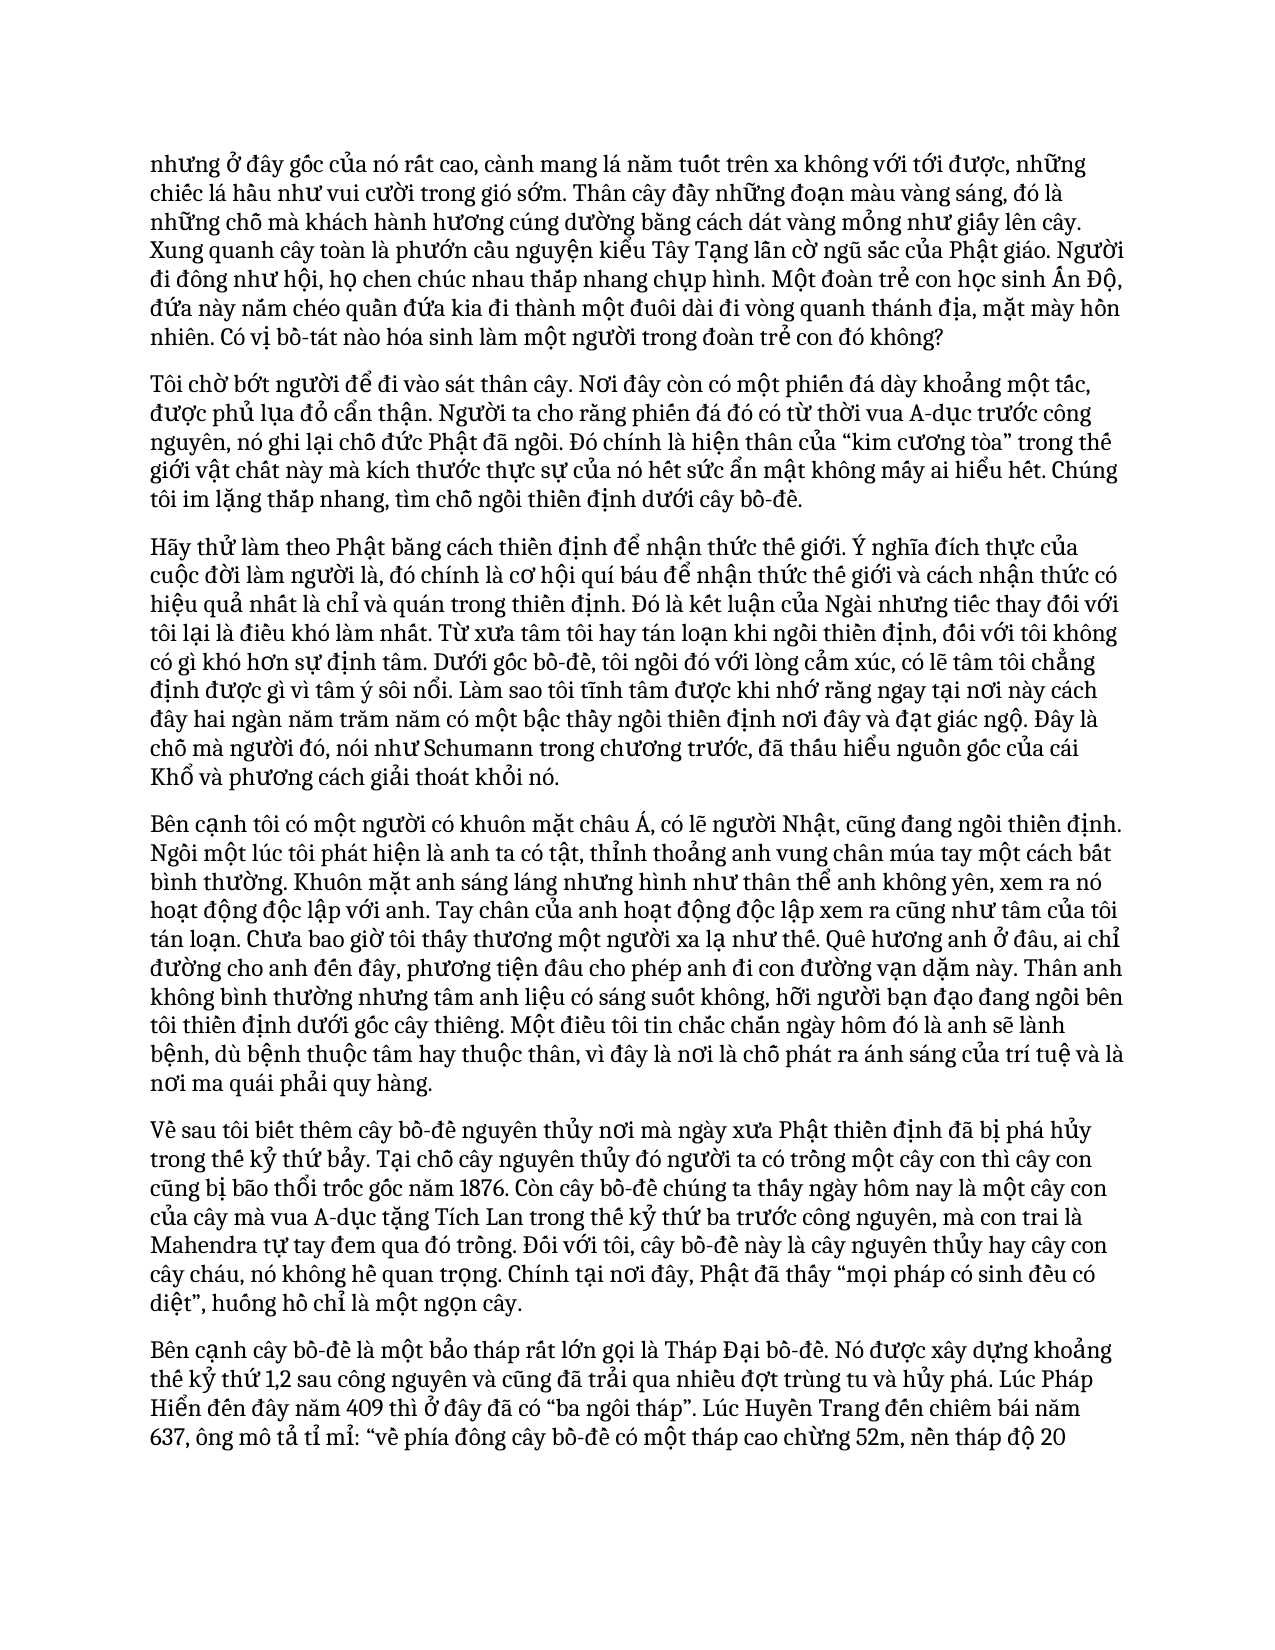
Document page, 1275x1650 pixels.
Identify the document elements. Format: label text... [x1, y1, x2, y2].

text Về sau tôi biết thêm cây bồ-đề nguyên thủy nơi mà ngày xưa Phật thiền định đã bị phá hủy trong thế kỷ thứ bảy. Tại chỗ cây nguyên thủy đó người ta có trồng một cây con thì cây con cũng bị bão thổi trốc gốc năm 1876. Còn cây bồ-đề chúng ta thấy ngày hôm nay là một cây con của cây mà vua A-dục tặng Tích Lan trong thế kỷ thứ ba trước công nguyên, mà con trai là Mahendra tự tay đem qua đó trồng. Ðối với tôi, cây bồ-đề này là cây nguyên thủy hay cây con cây cháu, nó không hề quan trọng. Chính tại nơi đây, Phật đã thấy “mọi pháp có sinh đều có diệt”, huống hồ chỉ là một ngọn cây. [150, 1116, 1125, 1317]
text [150, 150, 1125, 351]
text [150, 1336, 1125, 1451]
text Bên cạnh tôi có một người có khuôn mặt châu Á, có lẽ người Nhật, cũng đang ngồi thiền định. Ngồi một lúc tôi phát hiện là anh ta có tật, thỉnh thoảng anh vung chân múa tay một cách bất bình thường. Khuôn mặt anh sáng láng nhưng hình như thân thể anh không yên, xem ra nó hoạt động độc lập với anh. Tay chân của anh hoạt động độc lập xem ra cũng như tâm của tôi tán loạn. Chưa bao giờ tôi thấy thương một người xa lạ như thế. Quê hương anh ở đâu, ai chỉ đường cho anh đến đây, phương tiện đâu cho phép anh đi con đường vạn dặm này. Thân anh không bình thường nhưng tâm anh liệu có sáng suốt không, hỡi người bạn đạo đang ngồi bên tôi thiền định dưới gốc cây thiêng. Một điều tôi tin chắc chắn ngày hôm đó là anh sẽ lành bệnh, dù bệnh thuộc tâm hay thuộc thân, vì đây là nơi là chỗ phát ra ánh sáng của trí tuệ và là nơi ma quái phải quy hàng. [150, 810, 1125, 1097]
text Hãy thử làm theo Phật bằng cách thiền định để nhận thức thế giới. Ý nghĩa đích thực của cuộc đời làm người là, đó chính là cơ hội quí báu để nhận thức thế giới và cách nhận thức có hiệu quả nhất là chỉ và quán trong thiền định. Ðó là kết luận của Ngài nhưng tiếc thay đối với tôi lại là điều khó làm nhất. Từ xưa tâm tôi hay tán loạn khi ngồi thiền định, đối với tôi không có gì khó hơn sự định tâm. Dưới gốc bồ-đề, tôi ngồi đó với lòng cảm xúc, có lẽ tâm tôi chẳng định được gì vì tâm ý sôi nổi. Làm sao tôi tĩnh tâm được khi nhớ rằng ngay tại nơi này cách đây hai ngàn năm trăm năm có một bậc thầy ngồi thiền định nơi đây và đạt giác ngộ. Ðây là chỗ mà người đó, nói như Schumann trong chương trước, đã thấu hiểu nguồn gốc của cái Khổ và phương cách giải thoát khỏi nó. [150, 532, 1125, 791]
text Tôi chờ bớt người để đi vào sát thân cây. Nơi đây còn có một phiến đá dày khoảng một tấc, được phủ lụa đỏ cẩn thận. Người ta cho rằng phiến đá đó có từ thời vua A-dục trước công nguyên, nó ghi lại chỗ đức Phật đã ngồi. Ðó chính là hiện thân của “kim cương tòa” trong thế giới vật chất này mà kích thước thực sự của nó hết sức ẩn mật không mấy ai hiểu hết. Chúng tôi im lặng thắp nhang, tìm chỗ ngồi thiền định dưới cây bồ-đề. [150, 370, 1125, 514]
